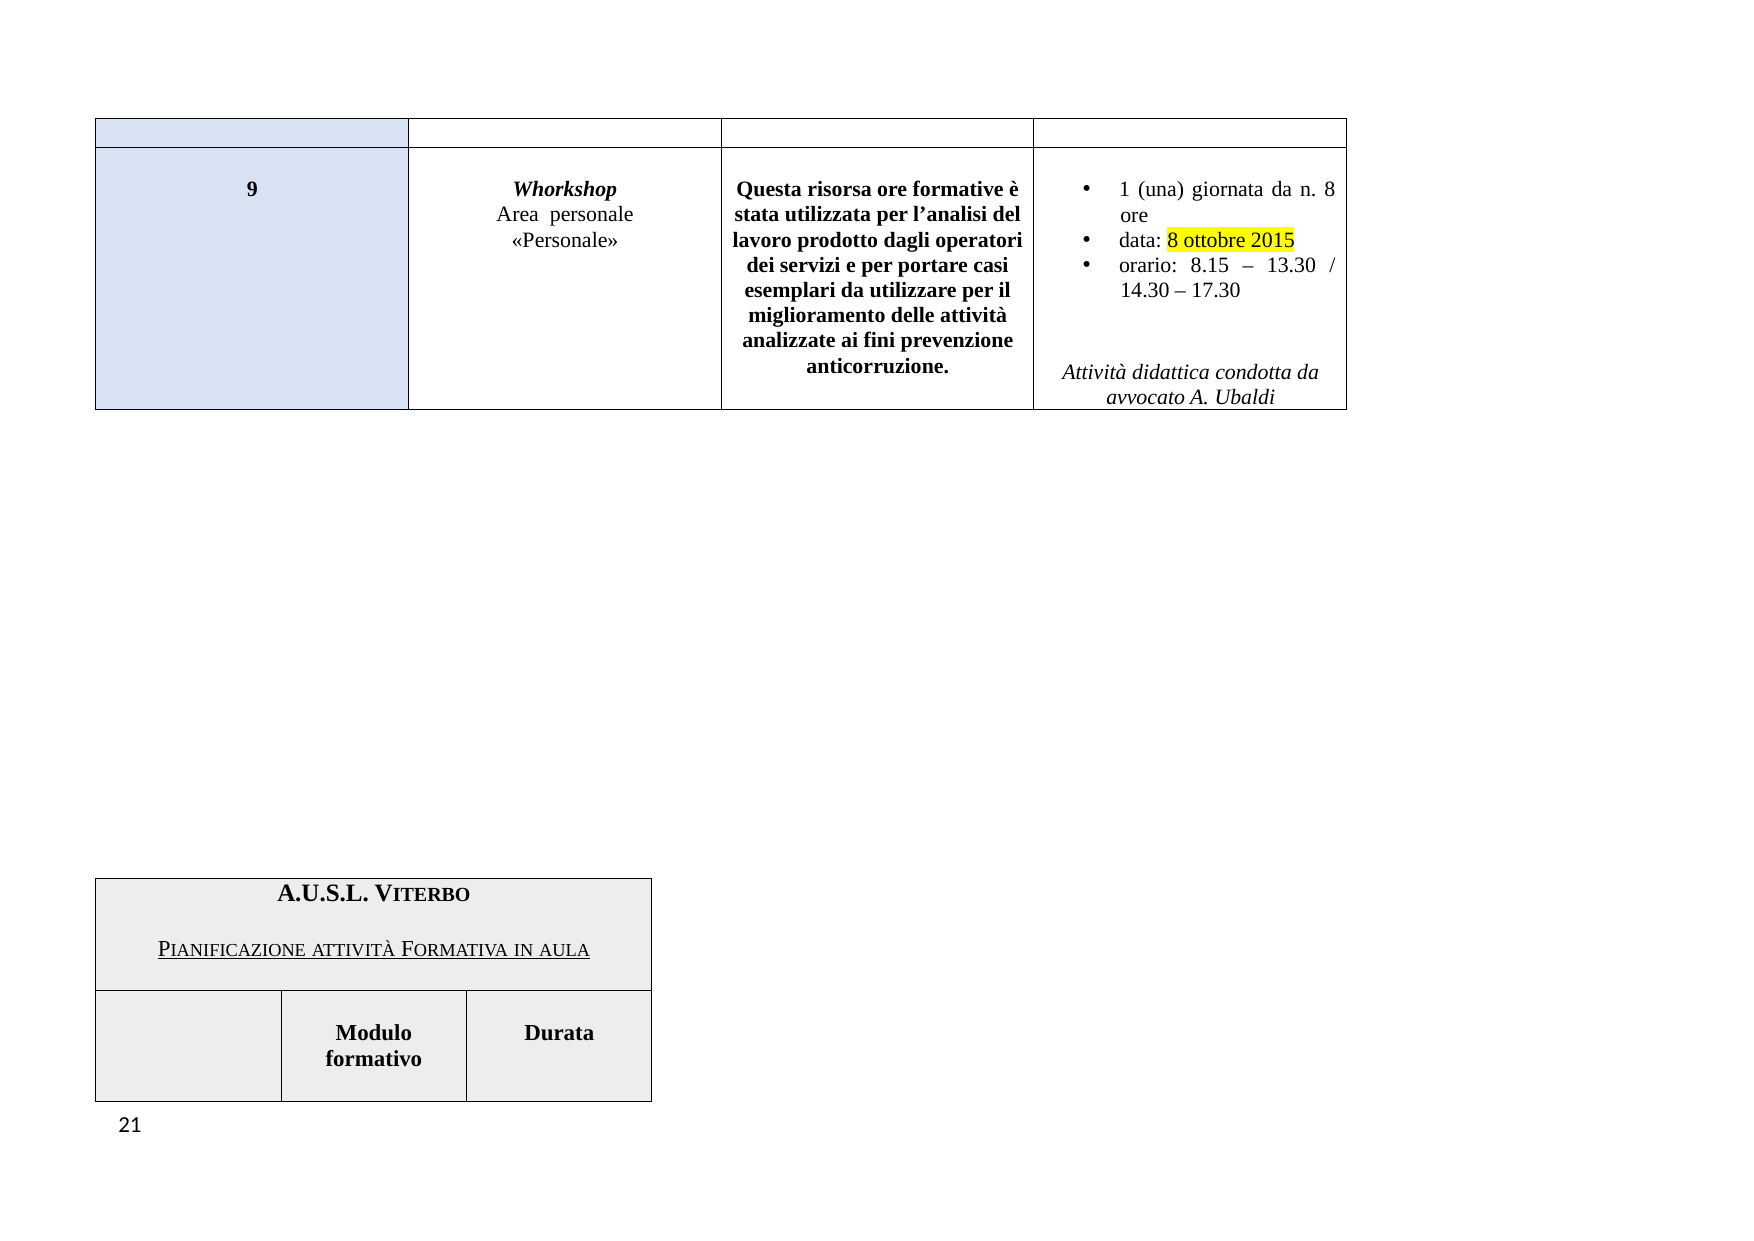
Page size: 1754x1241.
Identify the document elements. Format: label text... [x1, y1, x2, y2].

table_cell Modulo formativo [282, 991, 466, 1101]
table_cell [409, 119, 721, 147]
table_cell 9 [96, 148, 408, 409]
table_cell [1034, 119, 1346, 147]
table_cell 8 [96, 119, 408, 147]
table_header A.U.S.L. Viterbo Pianificazione attività Formativa in aula [96, 879, 651, 990]
table_cell Whorkshop Area personale «Personale» [409, 148, 721, 409]
table_cell [96, 991, 281, 1101]
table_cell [722, 119, 1033, 147]
table_cell 1 (una) giornata da n. 8 ore data: 8 ottobre 2015 orario: 8.15 – 13.30 / 14.30 – 17.30 Attività didattica condotta da avvocato A. Ubaldi [1034, 148, 1346, 409]
table_cell Durata [467, 991, 651, 1101]
